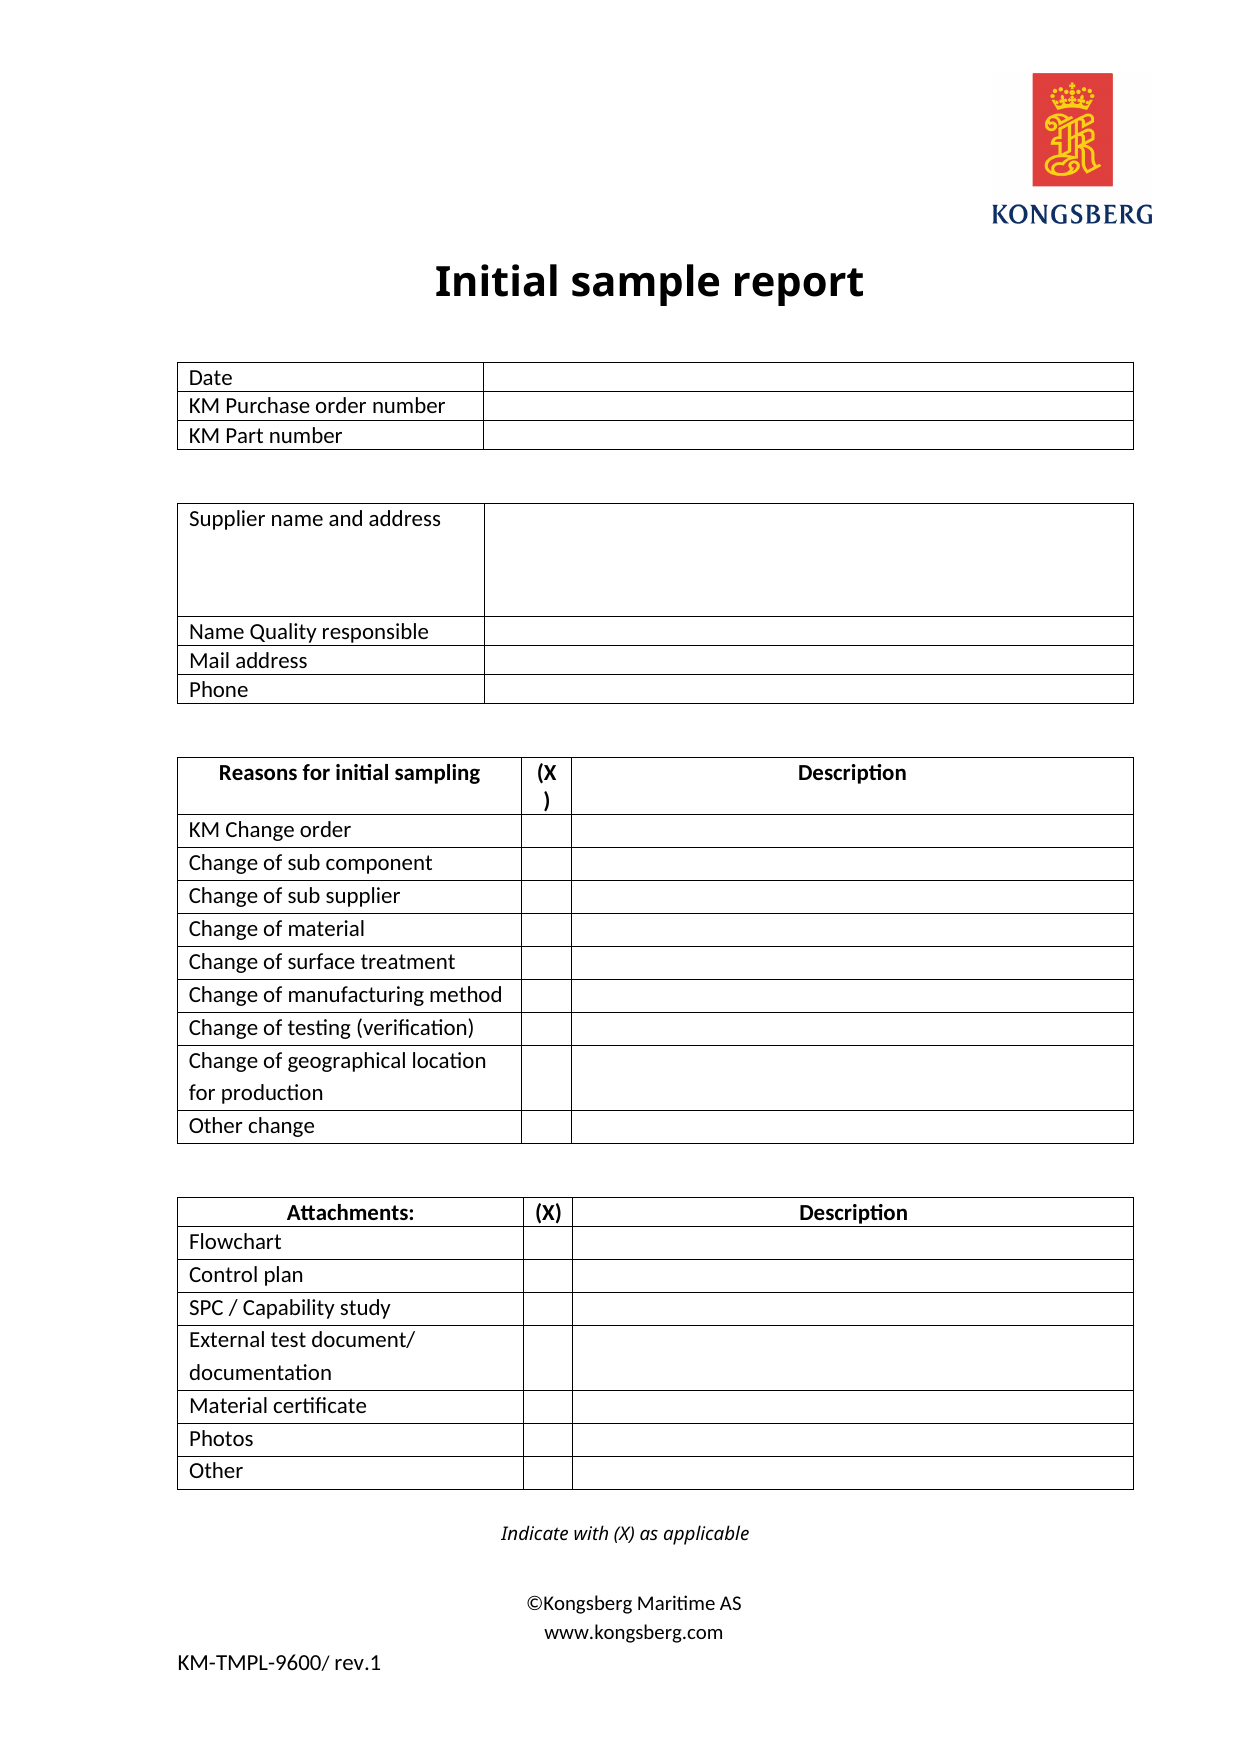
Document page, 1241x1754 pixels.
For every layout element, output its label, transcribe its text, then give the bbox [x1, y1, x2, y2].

table_cell [572, 848, 1133, 880]
table_cell Other change [178, 1111, 521, 1143]
table_cell [572, 1046, 1133, 1110]
table_cell Change of sub supplier [178, 881, 521, 913]
table_cell Change of sub component [178, 848, 521, 880]
table_cell [573, 1391, 1133, 1423]
table_header [484, 363, 1133, 391]
table_cell [524, 1457, 572, 1488]
table_cell [522, 1111, 571, 1143]
table_cell [522, 1046, 571, 1110]
table_cell SPC / Capability study [178, 1293, 523, 1324]
table_cell [484, 392, 1133, 420]
table_cell [524, 1260, 572, 1292]
table_cell External test document/ documentation [178, 1326, 523, 1390]
table_header Date [178, 363, 483, 391]
table_cell [522, 848, 571, 880]
table_cell [572, 1111, 1133, 1143]
table_cell [484, 421, 1133, 449]
table_cell [572, 815, 1133, 847]
table_cell [485, 617, 1133, 645]
table_cell KM Part number [178, 421, 483, 449]
table_cell Mail address [178, 646, 484, 674]
table_cell [524, 1293, 572, 1324]
table_cell [524, 1391, 572, 1423]
table_header (X) [524, 1198, 572, 1226]
table_cell [522, 947, 571, 979]
table_cell Material certificate [178, 1391, 523, 1423]
table_header Reasons for initial sampling [178, 758, 521, 814]
table_cell [522, 980, 571, 1012]
table_cell [573, 1326, 1133, 1390]
table_cell [573, 1457, 1133, 1488]
table_cell [522, 815, 571, 847]
table_cell [485, 646, 1133, 674]
table_header (X) [522, 758, 571, 814]
table_header [485, 504, 1133, 616]
table_cell Change of geographical location for production [178, 1046, 521, 1110]
table_cell Change of manufacturing method [178, 980, 521, 1012]
table_cell Other [178, 1457, 523, 1488]
table_cell Control plan [178, 1260, 523, 1292]
table_cell Flowchart [178, 1227, 523, 1259]
table_cell Phone [178, 675, 484, 703]
table_cell [573, 1260, 1133, 1292]
table_cell [572, 914, 1133, 946]
table_cell [572, 1013, 1133, 1045]
table_cell [524, 1326, 572, 1390]
table_header Description [572, 758, 1133, 814]
table_header Supplier name and address [178, 504, 484, 616]
table_header Description [573, 1198, 1133, 1226]
table_cell [573, 1293, 1133, 1324]
table_cell [573, 1424, 1133, 1456]
table_cell KM Change order [178, 815, 521, 847]
table_cell Change of material [178, 914, 521, 946]
table_cell [572, 881, 1133, 913]
table_cell Photos [178, 1424, 523, 1456]
table_cell Change of testing (verification) [178, 1013, 521, 1045]
table_cell [522, 1013, 571, 1045]
table_cell Name Quality responsible [178, 617, 484, 645]
table_cell KM Purchase order number [178, 392, 483, 420]
table_cell [572, 980, 1133, 1012]
table_cell [524, 1424, 572, 1456]
text Indicate with (X) as applicable [162, 1521, 1090, 1546]
table_cell [522, 881, 571, 913]
table_cell [485, 675, 1133, 703]
table_cell [522, 914, 571, 946]
picture [992, 73, 1152, 224]
table_cell Change of surface treatment [178, 947, 521, 979]
table_cell [572, 947, 1133, 979]
table_header Attachments: [178, 1198, 523, 1226]
table_cell [573, 1227, 1133, 1259]
table_cell [524, 1227, 572, 1259]
